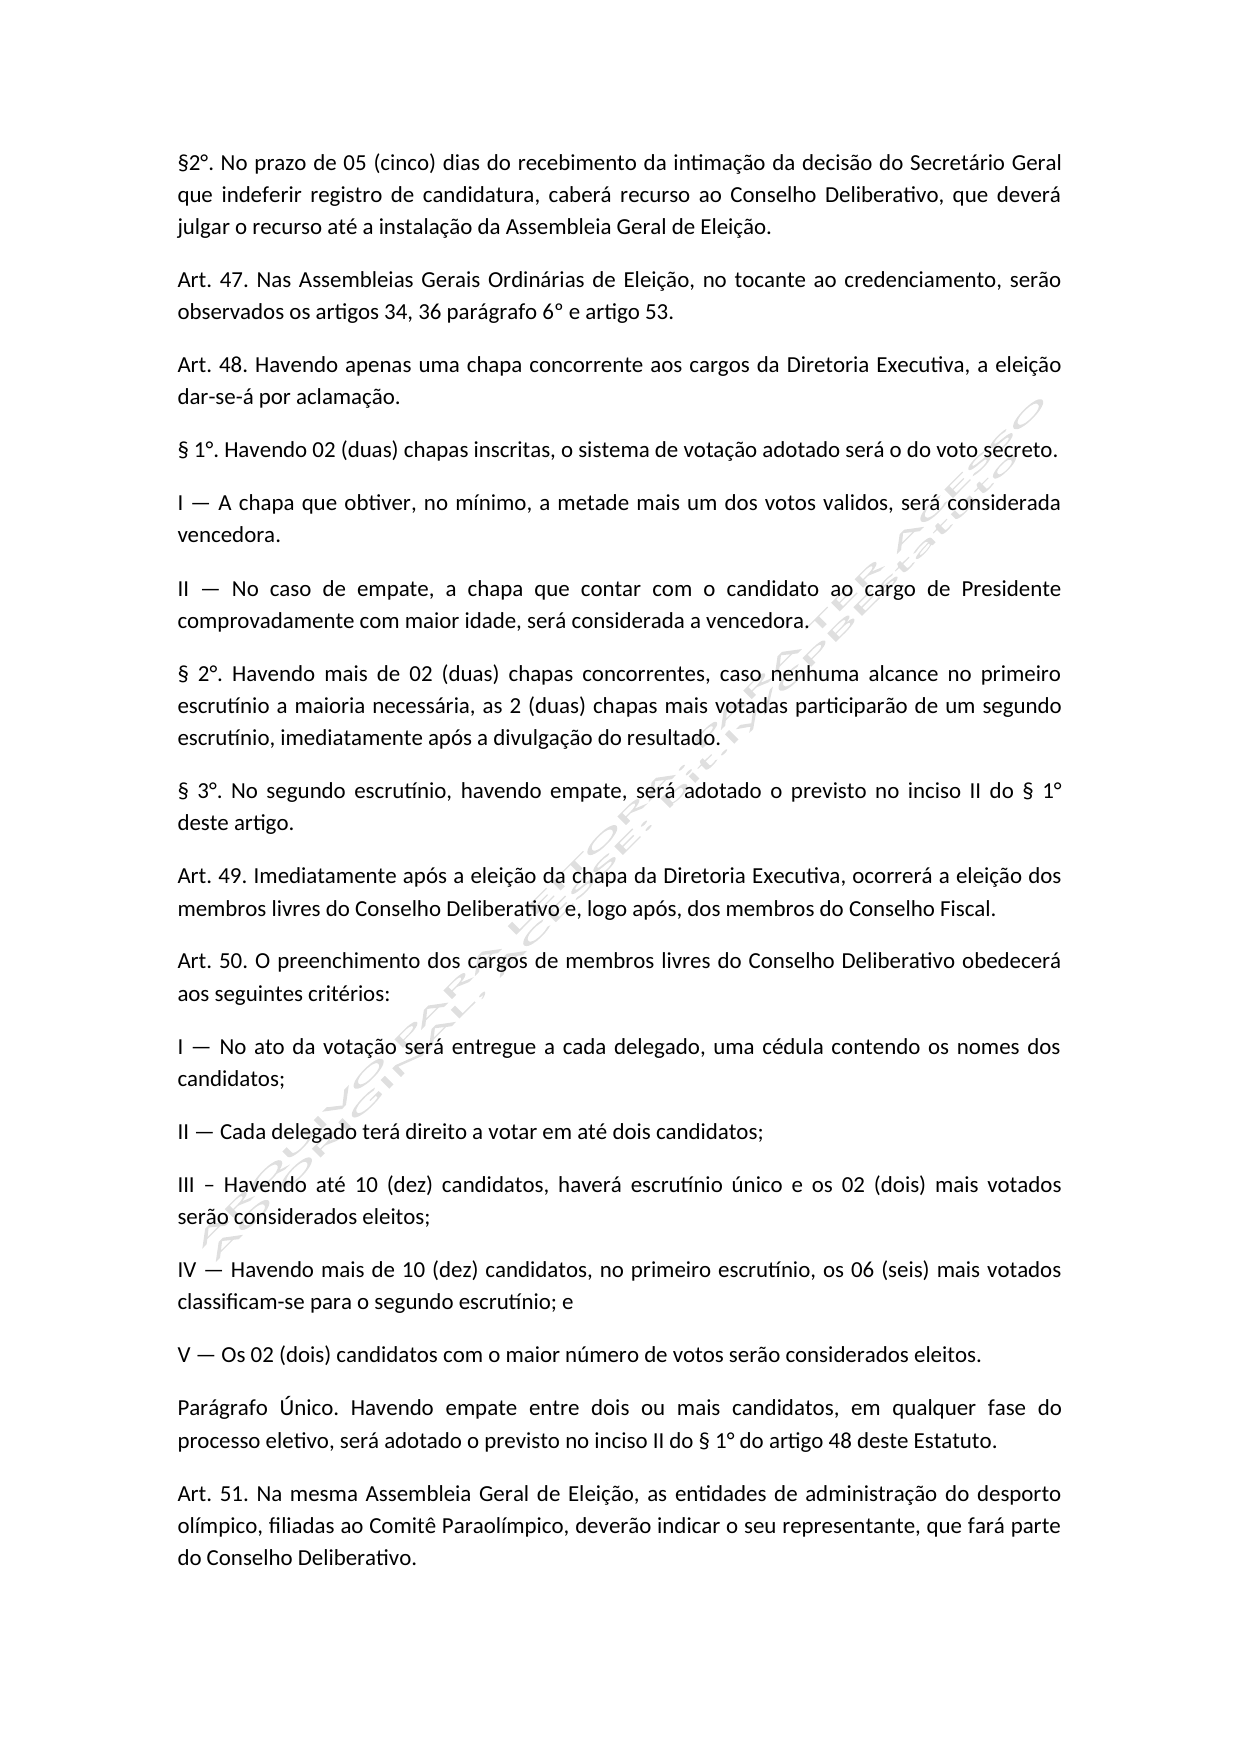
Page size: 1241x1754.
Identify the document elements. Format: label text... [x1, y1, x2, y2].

text § 1°. Havendo 02 (duas) chapas inscritas, o sistema de votação adotado será o do voto secreto. [177, 435, 1063, 463]
text § 3°. No segundo escrutínio, havendo empate, será adotado o previsto no inciso II do § 1° deste artigo. [177, 776, 1063, 836]
text I — A chapa que obtiver, no mínimo, a metade mais um dos votos validos, será considerada vencedora. [177, 488, 1063, 549]
text Art. 51. Na mesma Assembleia Geral de Eleição, as entidades de administração do desporto olímpico, ﬁliadas ao Comitê Paraolímpico, deverão indicar o seu representante, que fará parte do Conselho Deliberativo. [177, 1479, 1063, 1571]
text Art. 49. Imediatamente após a eleição da chapa da Diretoria Executiva, ocorrerá a eleição dos membros livres do Conselho Deliberativo e, logo após, dos membros do Conselho Fiscal. [177, 861, 1063, 922]
text II — Cada delegado terá direito a votar em até dois candidatos; [177, 1117, 1063, 1145]
text Art. 47. Nas Assembleias Gerais Ordinárias de Eleição, no tocante ao credenciamento, serão observados os artigos 34, 36 parágrafo 6º e artigo 53. [177, 265, 1063, 325]
text § 2°. Havendo mais de 02 (duas) chapas concorrentes, caso nenhuma alcance no primeiro escrutínio a maioria necessária, as 2 (duas) chapas mais votadas participarão de um segundo escrutínio, imediatamente após a divulgação do resultado. [177, 659, 1063, 751]
text II — No caso de empate, a chapa que contar com o candidato ao cargo de Presidente comprovadamente com maior idade, será considerada a vencedora. [177, 574, 1063, 634]
text IV — Havendo mais de 10 (dez) candidatos, no primeiro escrutínio, os 06 (seis) mais votados classificam-se para o segundo escrutínio; e [177, 1255, 1063, 1316]
text I — No ato da votação será entregue a cada delegado, uma cédula contendo os nomes dos candidatos; [177, 1032, 1063, 1092]
text V — Os 02 (dois) candidatos com o maior número de votos serão considerados eleitos. [177, 1341, 1063, 1368]
text III – Havendo até 10 (dez) candidatos, haverá escrutínio único e os 02 (dois) mais votados serão considerados eleitos; [177, 1170, 1063, 1230]
text §2°. No prazo de 05 (cinco) dias do recebimento da intimação da decisão do Secretário Geral que indeferir registro de candidatura, caberá recurso ao Conselho Deliberativo, que deverá julgar o recurso até a instalação da Assembleia Geral de Eleição. [177, 148, 1063, 240]
text Art. 48. Havendo apenas uma chapa concorrente aos cargos da Diretoria Executiva, a eleição dar-se-á por aclamação. [177, 350, 1063, 410]
text Art. 50. O preenchimento dos cargos de membros livres do Conselho Deliberativo obedecerá aos seguintes critérios: [177, 947, 1063, 1007]
text Parágrafo Único. Havendo empate entre dois ou mais candidatos, em qualquer fase do processo eletivo, será adotado o previsto no inciso II do § 1° do artigo 48 deste Estatuto. [177, 1393, 1063, 1454]
